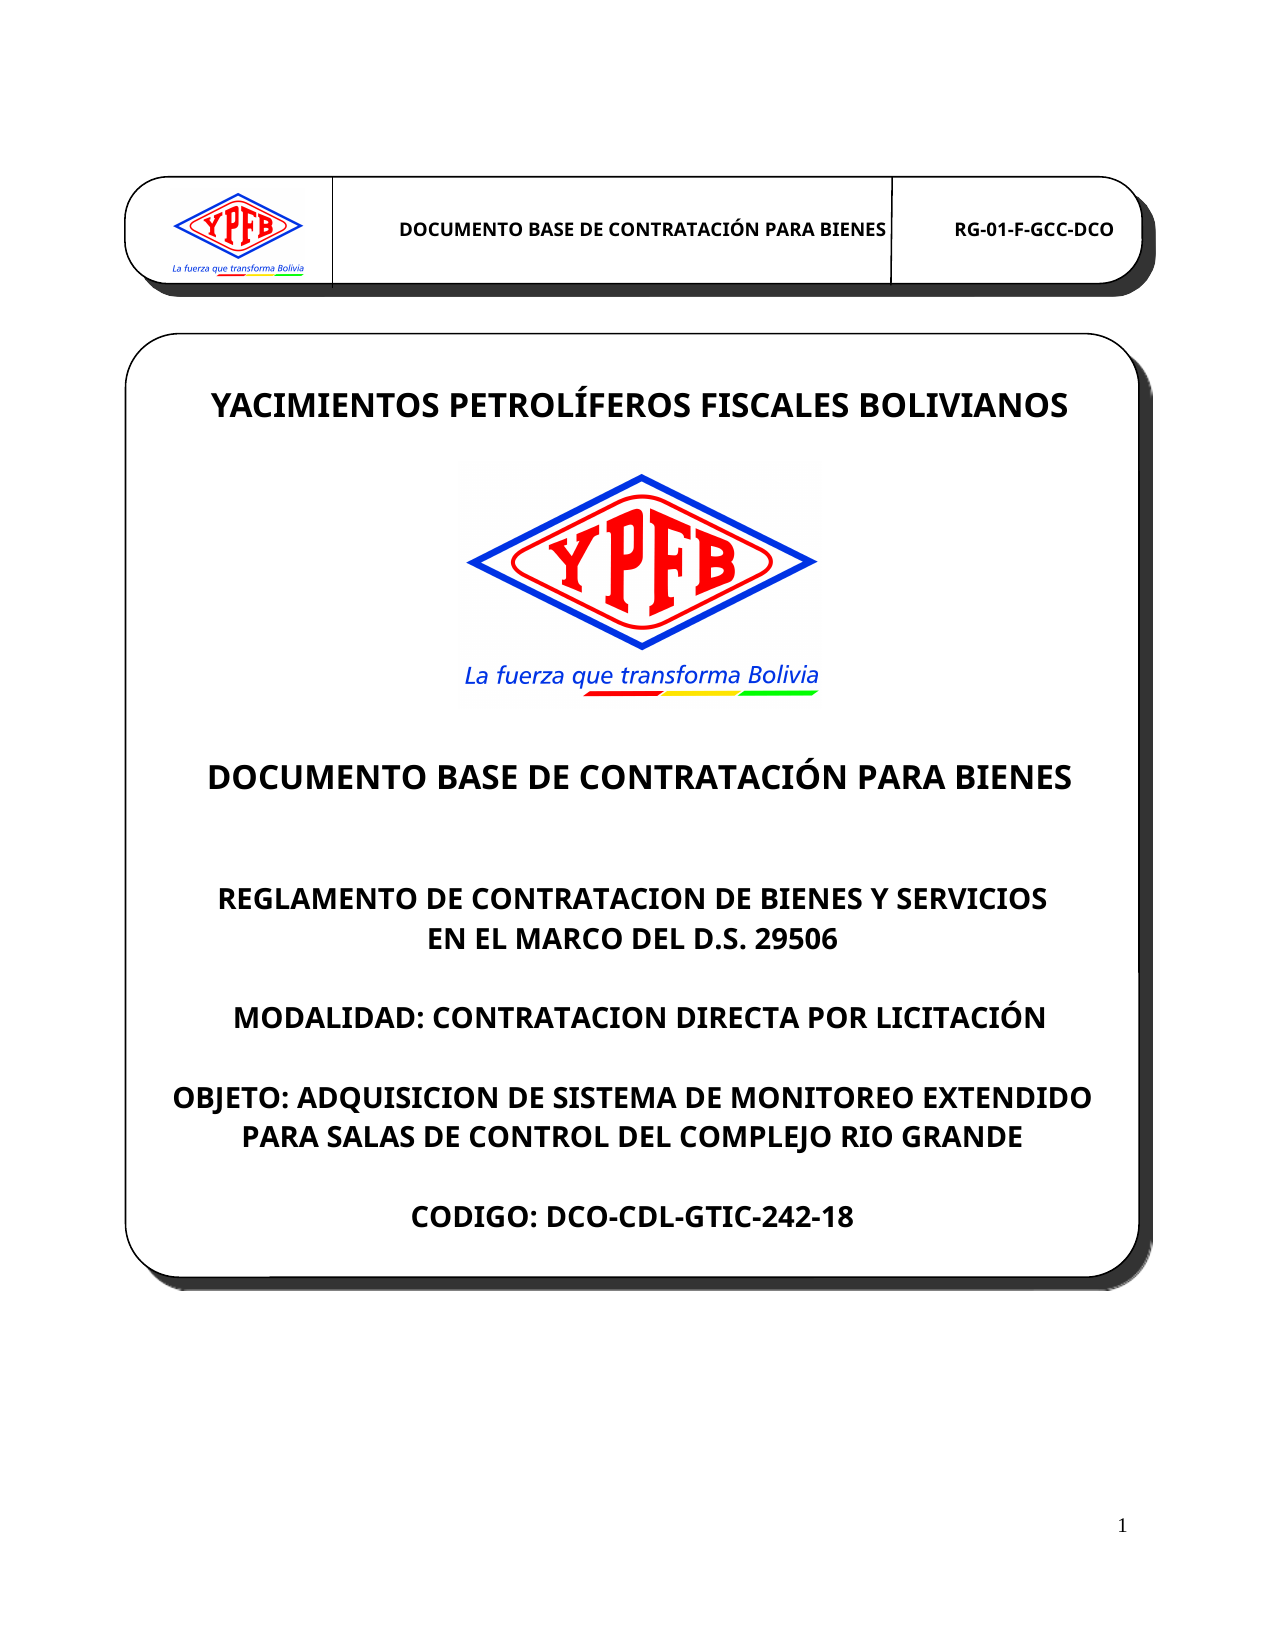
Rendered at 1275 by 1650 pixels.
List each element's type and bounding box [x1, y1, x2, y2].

picture [458, 461, 822, 709]
picture [170, 188, 305, 280]
